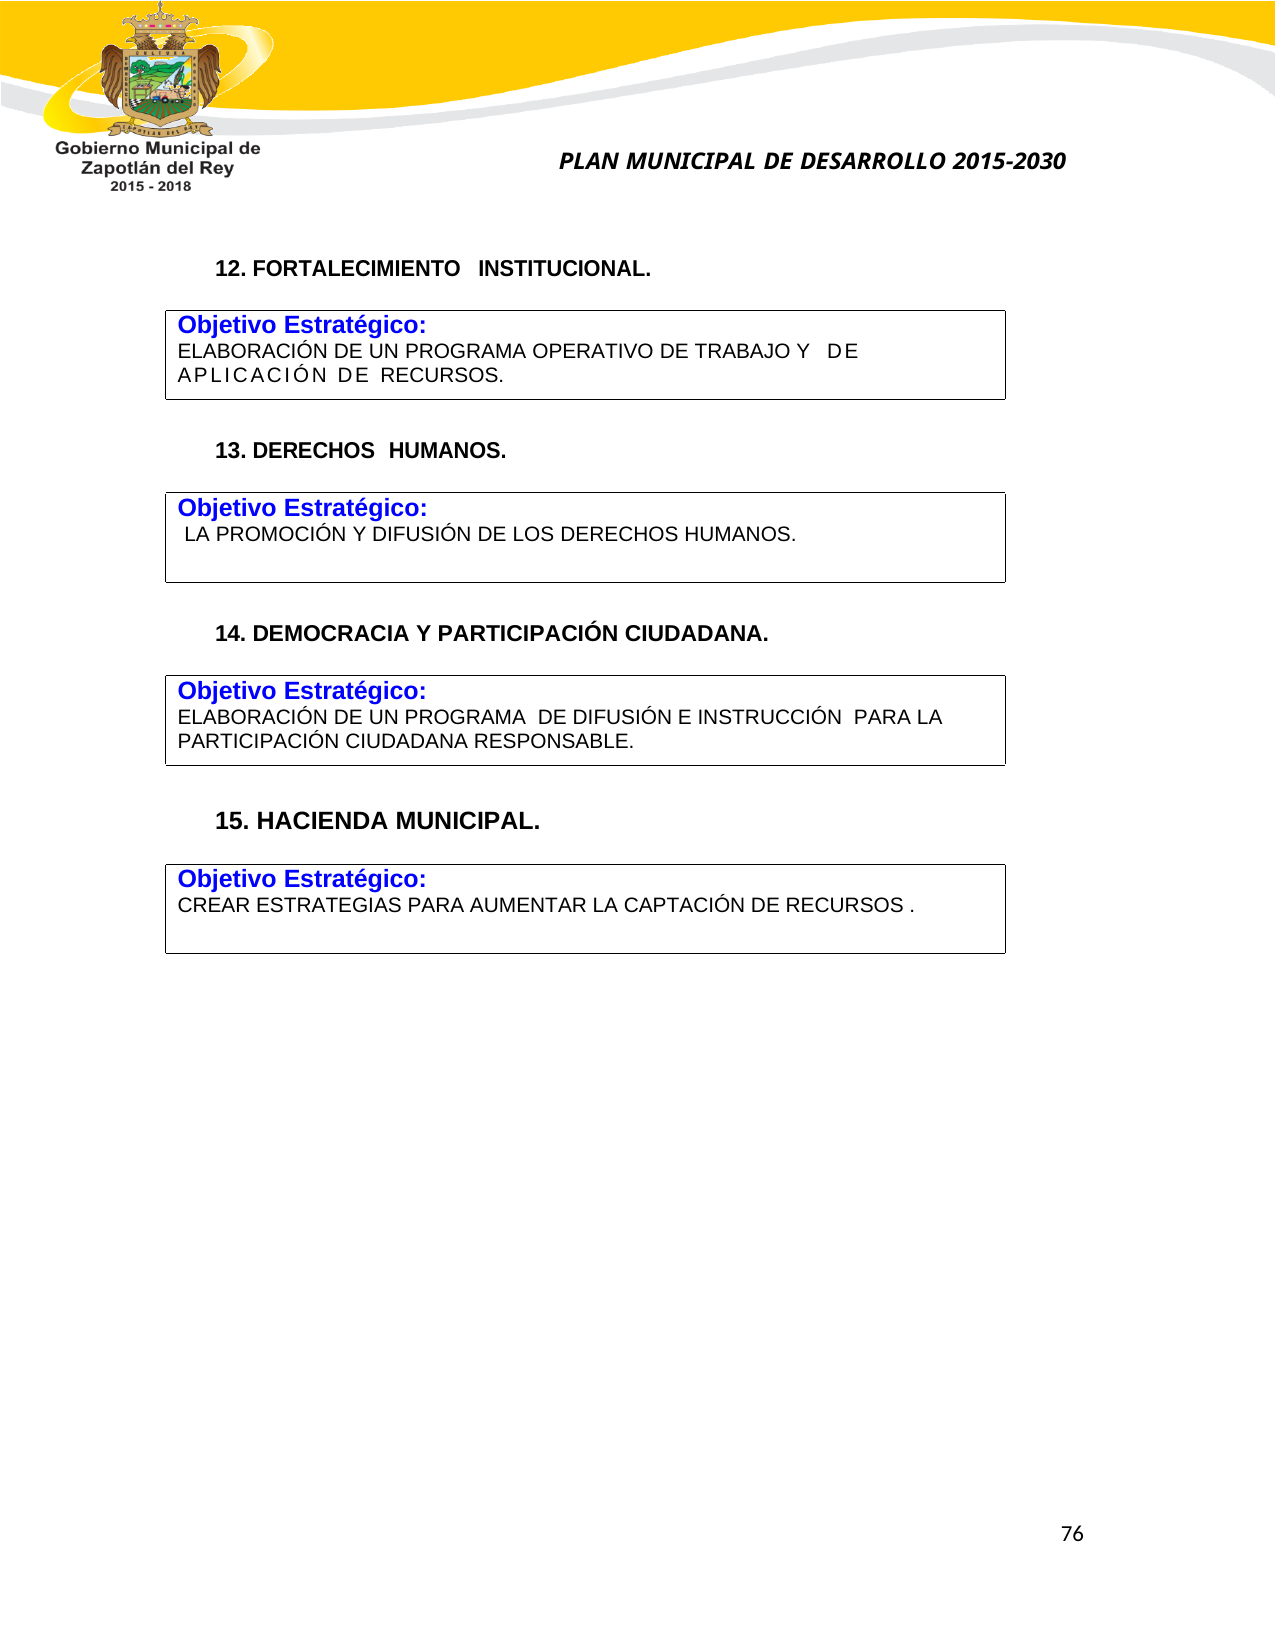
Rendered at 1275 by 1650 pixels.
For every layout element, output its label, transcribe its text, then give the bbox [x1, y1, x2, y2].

text 15. HACIENDA MUNICIPAL. [215, 806, 1275, 835]
text Objetivo Estratégico: [177, 493, 1275, 522]
text LA PROMOCIÓN Y DIFUSIÓN DE LOS DERECHOS HUMANOS. [184, 522, 1275, 546]
text Objetivo Estratégico: [177, 311, 1275, 339]
text CREAR ESTRATEGIAS PARA AUMENTAR LA CAPTACIÓN DE RECURSOS . [177, 893, 1275, 917]
picture [0, 0, 1275, 193]
list DERECHOS HUMANOS. [215, 437, 1275, 463]
list FORTALECIMIENTO INSTITUCIONAL. [215, 254, 1275, 281]
text Objetivo Estratégico: [177, 864, 1275, 893]
text Objetivo Estratégico: [177, 676, 1275, 705]
text ELABORACIÓN DE UN PROGRAMA OPERATIVO DE TRABAJO Y DE APLICACIÓN DE RECURSOS. [177, 339, 983, 387]
text ELABORACIÓN DE UN PROGRAMA DE DIFUSIÓN E INSTRUCCIÓN PARA LA PARTICIPACIÓN CIUDADANA RESPONSABLE. [177, 705, 983, 753]
list DEMOCRACIA Y PARTICIPACIÓN CIUDADANA. [215, 620, 1275, 646]
